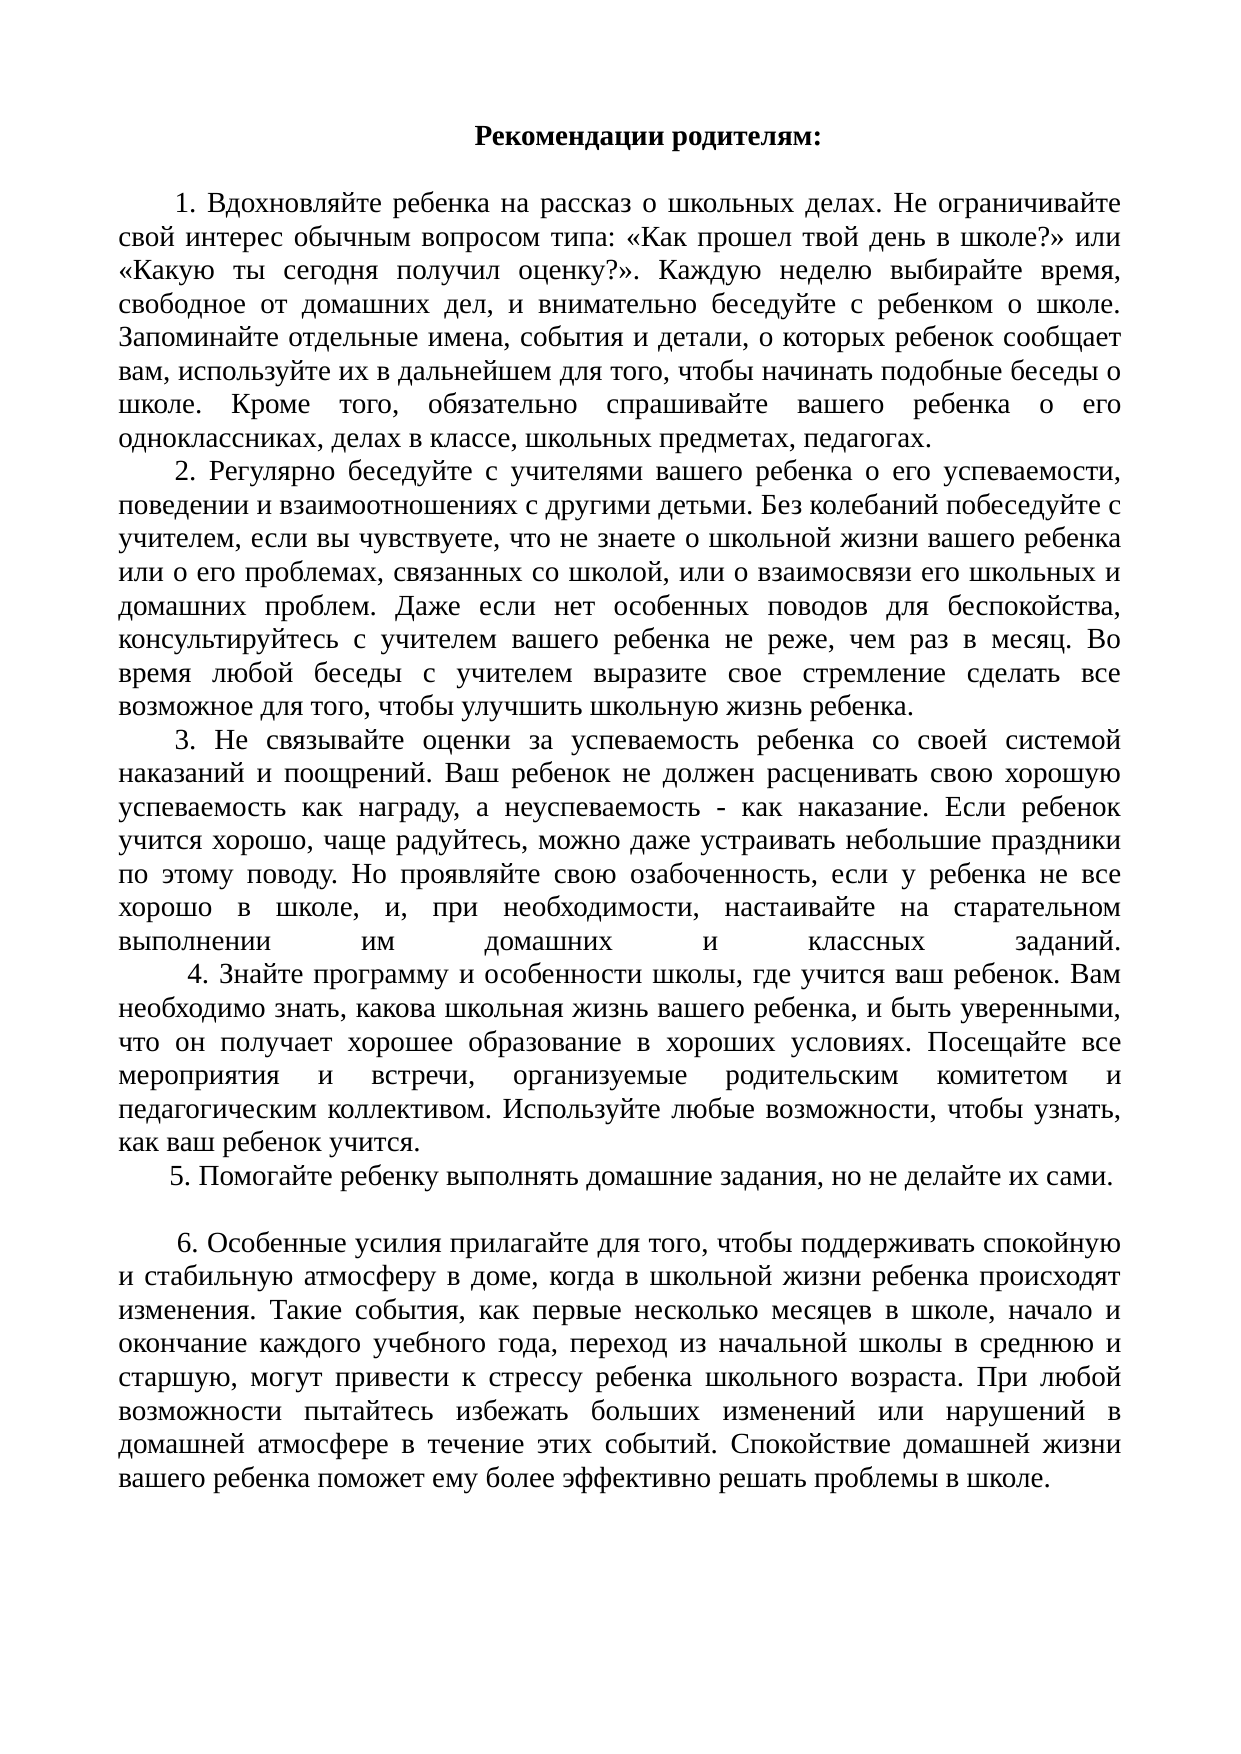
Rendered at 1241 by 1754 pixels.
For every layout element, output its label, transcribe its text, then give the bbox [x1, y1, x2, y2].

text 2. Регулярно беседуйте с учителями вашего ребенка о его успеваемости, поведении и взаимоотношениях с другими детьми. Без колебаний побеседуйте с учителем, если вы чувствуете, что не знаете о школьной жизни вашего ребенка или о его проблемах, связанных со школой, или о взаимосвязи его школьных и домашних проблем. Даже если нет особенных поводов для беспокойства, консультируйтесь с учителем вашего ребенка не реже, чем раз в месяц. Во время любой беседы с учителем выразите свое стремление сделать все возможное для того, чтобы улучшить школьную жизнь ребенка. [118, 453, 1122, 722]
text 3. Не связывайте оценки за успеваемость ребенка со своей системой наказаний и поощрений. Ваш ребенок не должен расценивать свою хорошую успеваемость как награду, а неуспеваемость - как наказание. Если ребенок учится хорошо, чаще радуйтесь, можно даже устраивать небольшие праздники по этому поводу. Но проявляйте свою озабоченность, если у ребенка не все хорошо в школе, и, при необходимости, настаивайте на старательном выполнении им домашних и классных заданий. 4. Знайте программу и особенности школы, где учится ваш ребенок. Вам необходимо знать, какова школьная жизнь вашего ребенка, и быть уверенными, что он получает хорошее образование в хороших условиях. Посещайте все мероприятия и встречи, организуемые родительским комитетом и педагогическим коллективом. Используйте любые возможности, чтобы узнать, как ваш ребенок учится. [118, 722, 1122, 1158]
text Рекомендации родителям: [118, 118, 1122, 152]
text 1. Вдохновляйте ребенка на рассказ о школьных делах. Не ограничивайте свой интерес обычным вопросом типа: «Как прошел твой день в школе?» или «Какую ты сегодня получил оценку?». Каждую неделю выбирайте время, свободное от домашних дел, и внимательно беседуйте с ребенком о школе. Запоминайте отдельные имена, события и детали, о которых ребенок сообщает вам, используйте их в дальнейшем для того, чтобы начинать подобные беседы о школе. Кроме того, обязательно спрашивайте вашего ребенка о его одноклассниках, делах в классе, школьных предметах, педагогах. [118, 185, 1122, 453]
text 5. Помогайте ребенку выполнять домашние задания, но не делайте их сами. [118, 1158, 1122, 1191]
text 6. Особенные усилия прилагайте для того, чтобы поддерживать спокойную и стабильную атмосферу в доме, когда в школьной жизни ребенка происходят изменения. Такие события, как первые несколько месяцев в школе, начало и окончание каждого учебного года, переход из начальной школы в среднюю и старшую, могут привести к стрессу ребенка школьного возраста. При любой возможности пытайтесь избежать больших изменений или нарушений в домашней атмосфере в течение этих событий. Спокойствие домашней жизни вашего ребенка поможет ему более эффективно решать проблемы в школе. [118, 1191, 1122, 1493]
